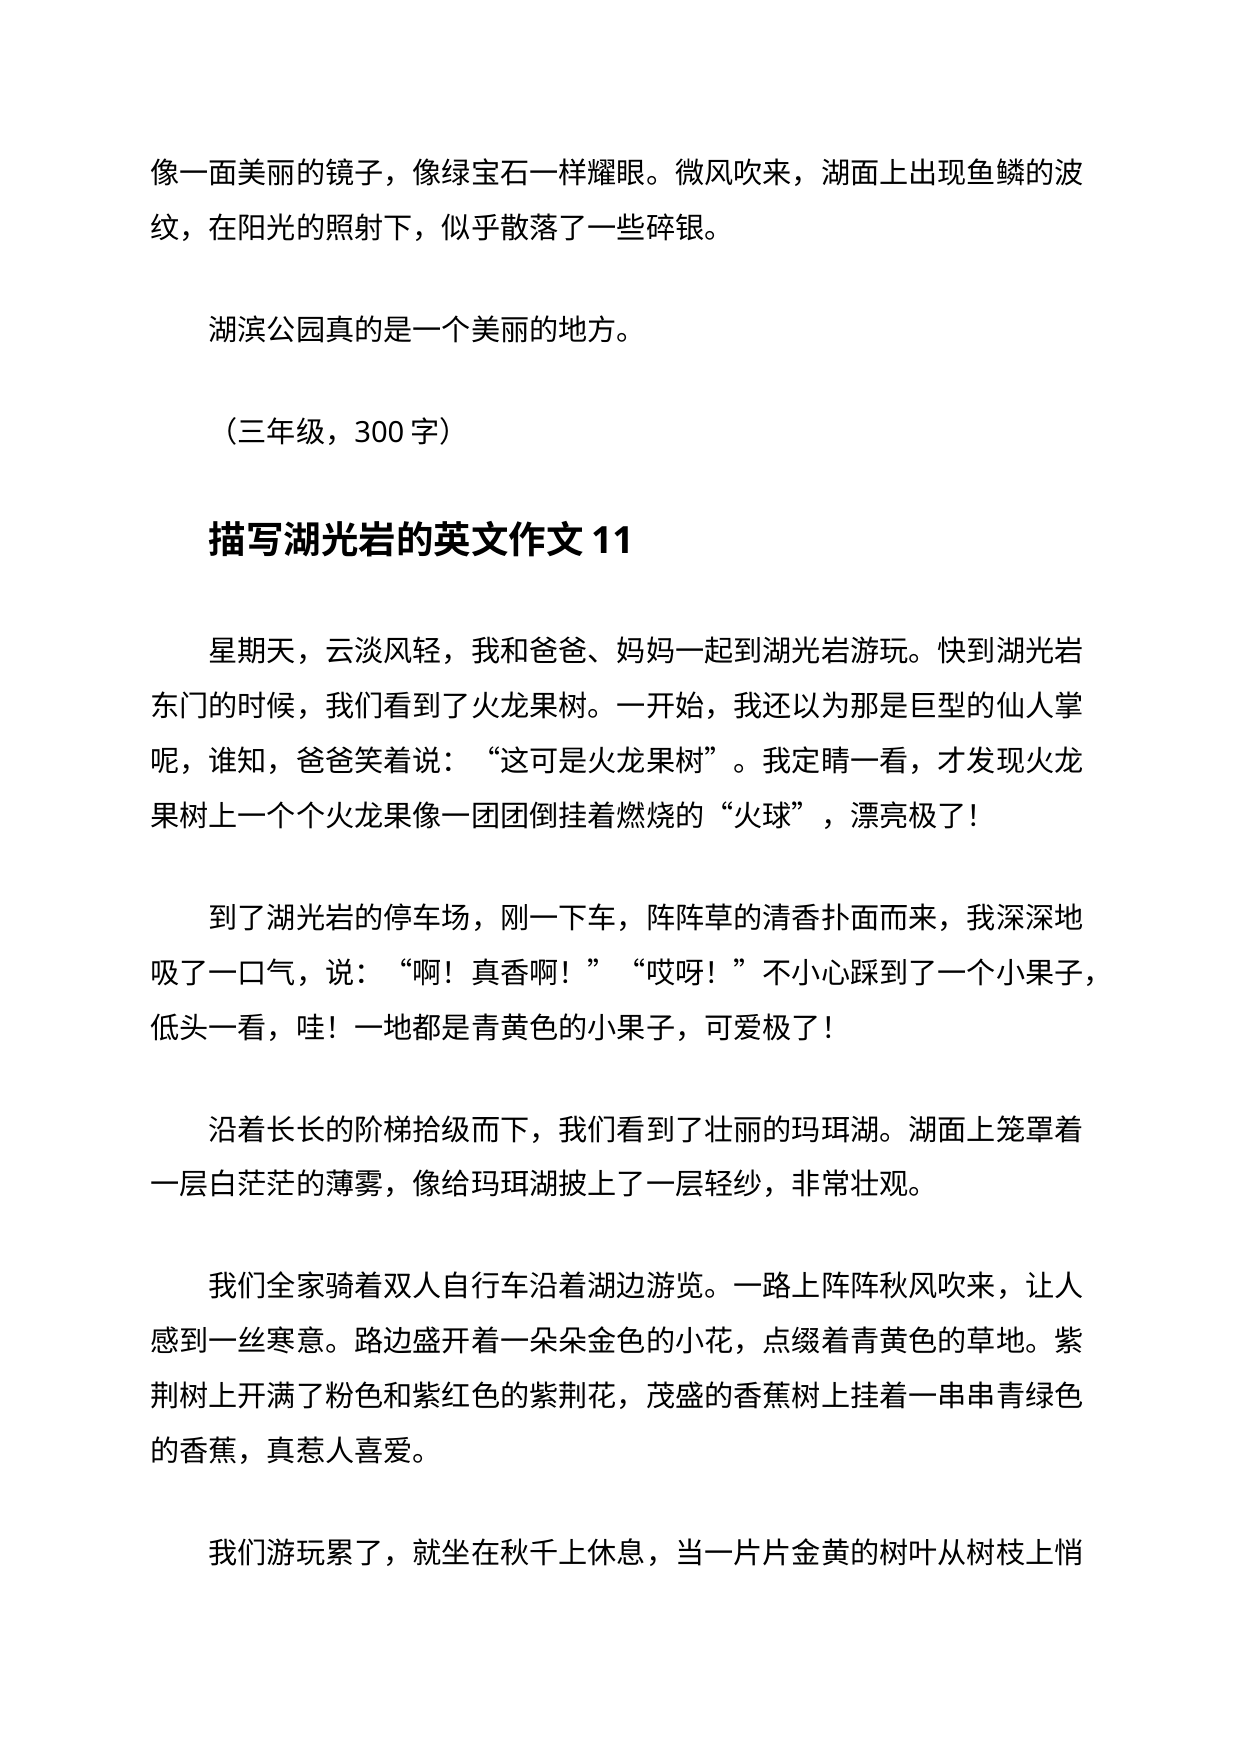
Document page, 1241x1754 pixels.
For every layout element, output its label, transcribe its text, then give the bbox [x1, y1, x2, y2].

text 描写湖光岩的英文作文11 [150, 510, 1090, 565]
text 湖滨公园真的是一个美丽的地方。 [150, 307, 1090, 349]
text 沿着长长的阶梯拾级而下，我们看到了壮丽的玛珥湖。湖面上笼罩着一层白茫茫的薄雾，像给玛珥湖披上了一层轻纱，非常壮观。 [150, 1106, 1090, 1203]
text 星期天，云淡风轻，我和爸爸、妈妈一起到湖光岩游玩。快到湖光岩东门的时候，我们看到了火龙果树。一开始，我还以为那是巨型的仙人掌呢，谁知，爸爸笑着说：“这可是火龙果树”。我定睛一看，才发现火龙果树上一个个火龙果像一团团倒挂着燃烧的“火球”，漂亮极了！ [150, 628, 1090, 835]
text （三年级，300字） [150, 408, 1090, 451]
text 到了湖光岩的停车场，刚一下车，阵阵草的清香扑面而来，我深深地吸了一口气，说：“啊！真香啊！”“哎呀！”不小心踩到了一个小果子，低头一看，哇！一地都是青黄色的小果子，可爱极了！ [150, 894, 1090, 1047]
text 我们全家骑着双人自行车沿着湖边游览。一路上阵阵秋风吹来，让人感到一丝寒意。路边盛开着一朵朵金色的小花，点缀着青黄色的草地。紫荆树上开满了粉色和紫红色的紫荆花，茂盛的香蕉树上挂着一串串青绿色的香蕉，真惹人喜爱。 [150, 1263, 1090, 1470]
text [150, 1529, 1090, 1571]
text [150, 150, 1090, 247]
